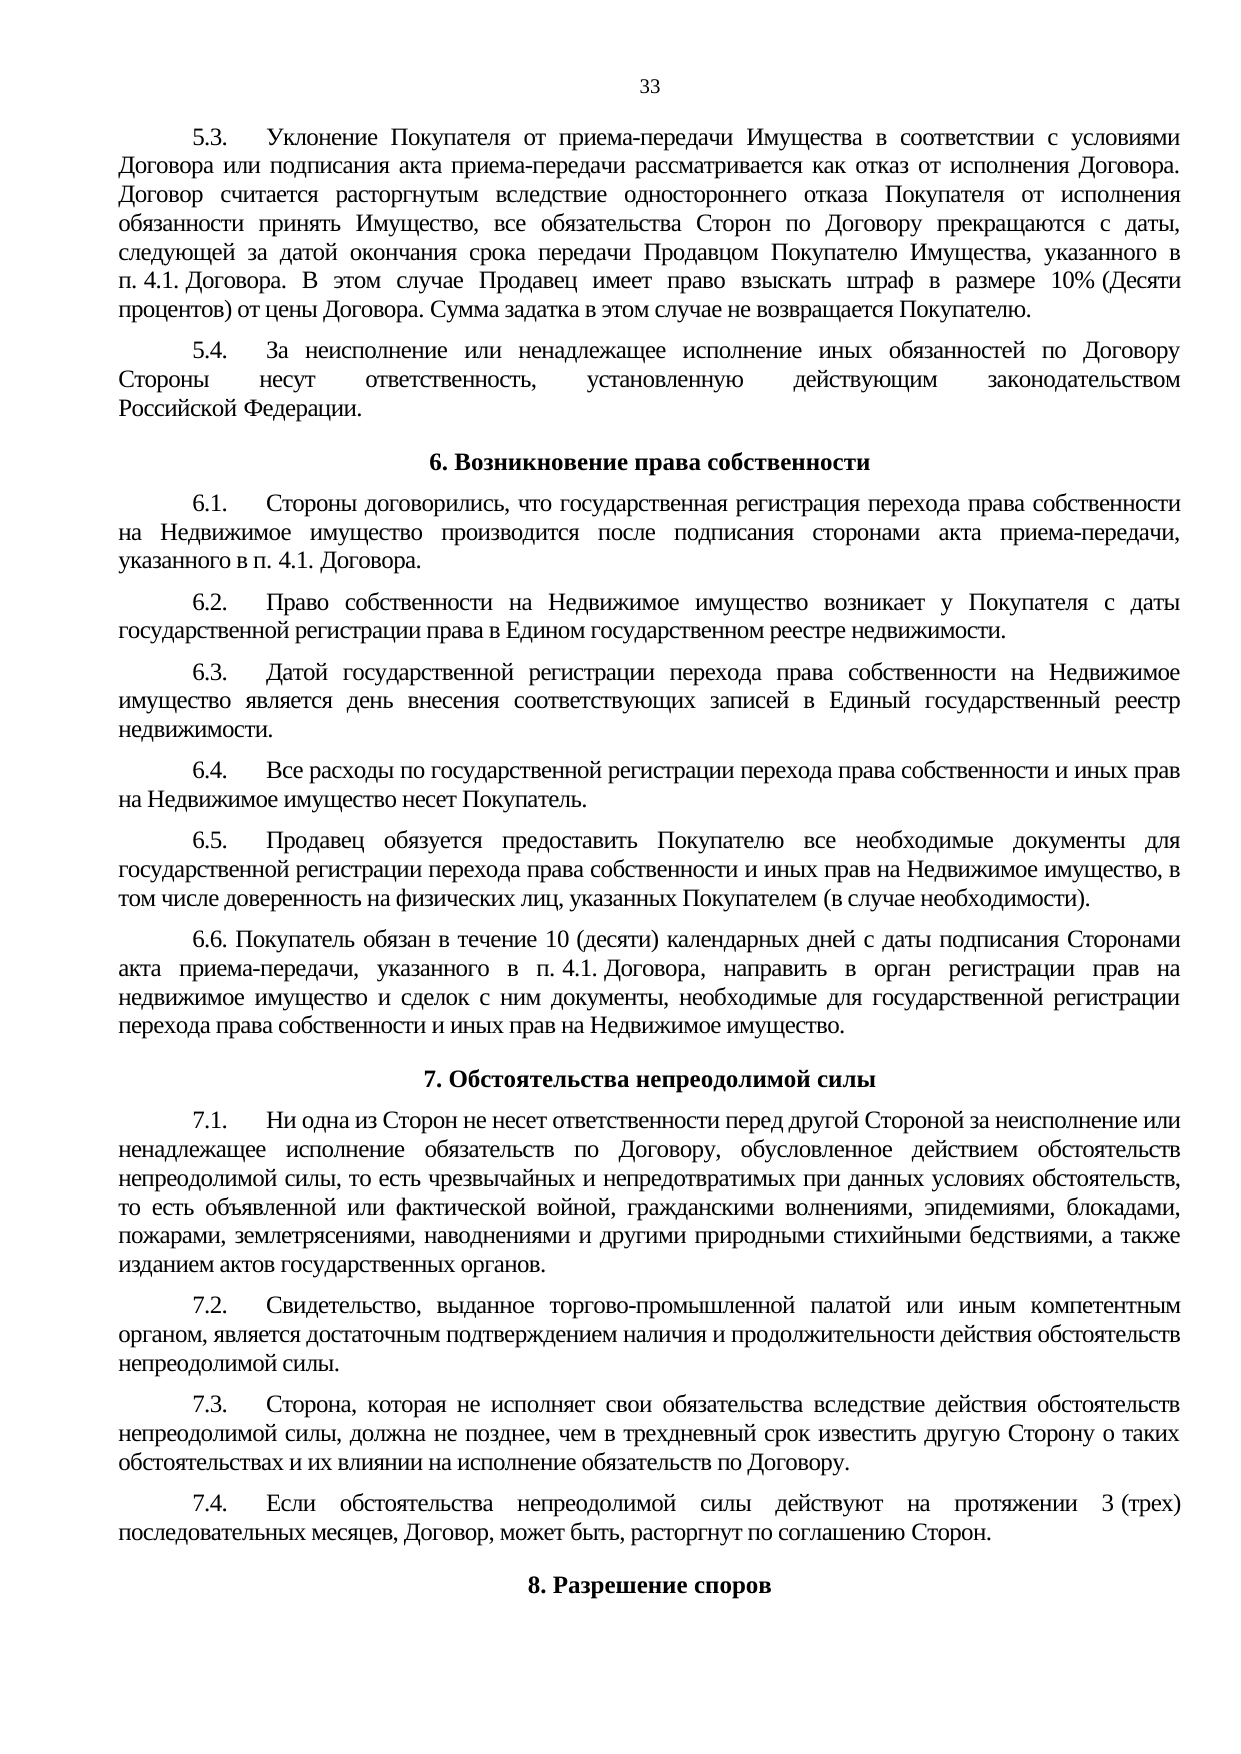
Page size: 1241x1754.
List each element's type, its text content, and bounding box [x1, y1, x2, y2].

list За неисполнение или ненадлежащее исполнение иных обязанностей по Договору Стороны несут ответственность, установленную действующим законодательством Российской Федерации. [118, 336, 1181, 422]
list Разрешение споров [118, 1571, 1181, 1599]
list Если обстоятельства непреодолимой силы действуют на протяжении 3 (трех) последовательных месяцев, Договор, может быть, расторгнут по соглашению Сторон. [118, 1488, 1181, 1546]
list Уклонение Покупателя от приема-передачи Имущества в соответствии с условиями Договора или подписания акта приема-передачи рассматривается как отказ от исполнения Договора. Договор считается расторгнутым вследствие одностороннего отказа Покупателя от исполнения обязанности принять Имущество, все обязательства Сторон по Договору прекращаются с даты, следующей за датой окончания срока передачи Продавцом Покупателю Имущества, указанного в п. 4.1. Договора. В этом случае Продавец имеет право взыскать штраф в размере 10% (Десяти процентов) от цены Договора. Сумма задатка в этом случае не возвращается Покупателю. [118, 122, 1181, 323]
list Право собственности на Недвижимое имущество возникает у Покупателя с даты государственной регистрации права в Едином государственном реестре недвижимости. [118, 587, 1181, 644]
list Стороны договорились, что государственная регистрация перехода права собственности на Недвижимое имущество производится после подписания сторонами акта приема-передачи, указанного в п. 4.1. Договора. [118, 488, 1181, 574]
list Обстоятельства непреодолимой силы [118, 1064, 1181, 1093]
list Все расходы по государственной регистрации перехода права собственности и иных прав на Недвижимое имущество несет Покупатель. [118, 756, 1181, 813]
list Датой государственной регистрации перехода права собственности на Недвижимое имущество является день внесения соответствующих записей в Единый государственный реестр недвижимости. [118, 657, 1181, 743]
list Сторона, которая не исполняет свои обязательства вследствие действия обстоятельств непреодолимой силы, должна не позднее, чем в трехдневный срок известить другую Сторону о таких обстоятельствах и их влиянии на исполнение обязательств по Договору. [118, 1389, 1181, 1476]
text 6.6. Покупатель обязан в течение 10 (десяти) календарных дней с даты подписания Сторонами акта приема-передачи, указанного в п. 4.1. Договора, направить в орган регистрации прав на недвижимое имущество и сделок с ним документы, необходимые для государственной регистрации перехода права собственности и иных прав на Недвижимое имущество. [118, 924, 1181, 1039]
list Продавец обязуется предоставить Покупателю все необходимые документы для государственной регистрации перехода права собственности и иных прав на Недвижимое имущество, в том числе доверенность на физических лиц, указанных Покупателем (в случае необходимости). [118, 826, 1181, 912]
list Возникновение права собственности [118, 447, 1181, 476]
list Ни одна из Сторон не несет ответственности перед другой Стороной за неисполнение или ненадлежащее исполнение обязательств по Договору, обусловленное действием обстоятельств непреодолимой силы, то есть чрезвычайных и непредотвратимых при данных условиях обстоятельств, то есть объявленной или фактической войной, гражданскими волнениями, эпидемиями, блокадами, пожарами, землетрясениями, наводнениями и другими природными стихийными бедствиями, а также изданием актов государственных органов. [118, 1106, 1181, 1278]
list Свидетельство, выданное торгово-промышленной палатой или иным компетентным органом, является достаточным подтверждением наличия и продолжительности действия обстоятельств непреодолимой силы. [118, 1291, 1181, 1377]
